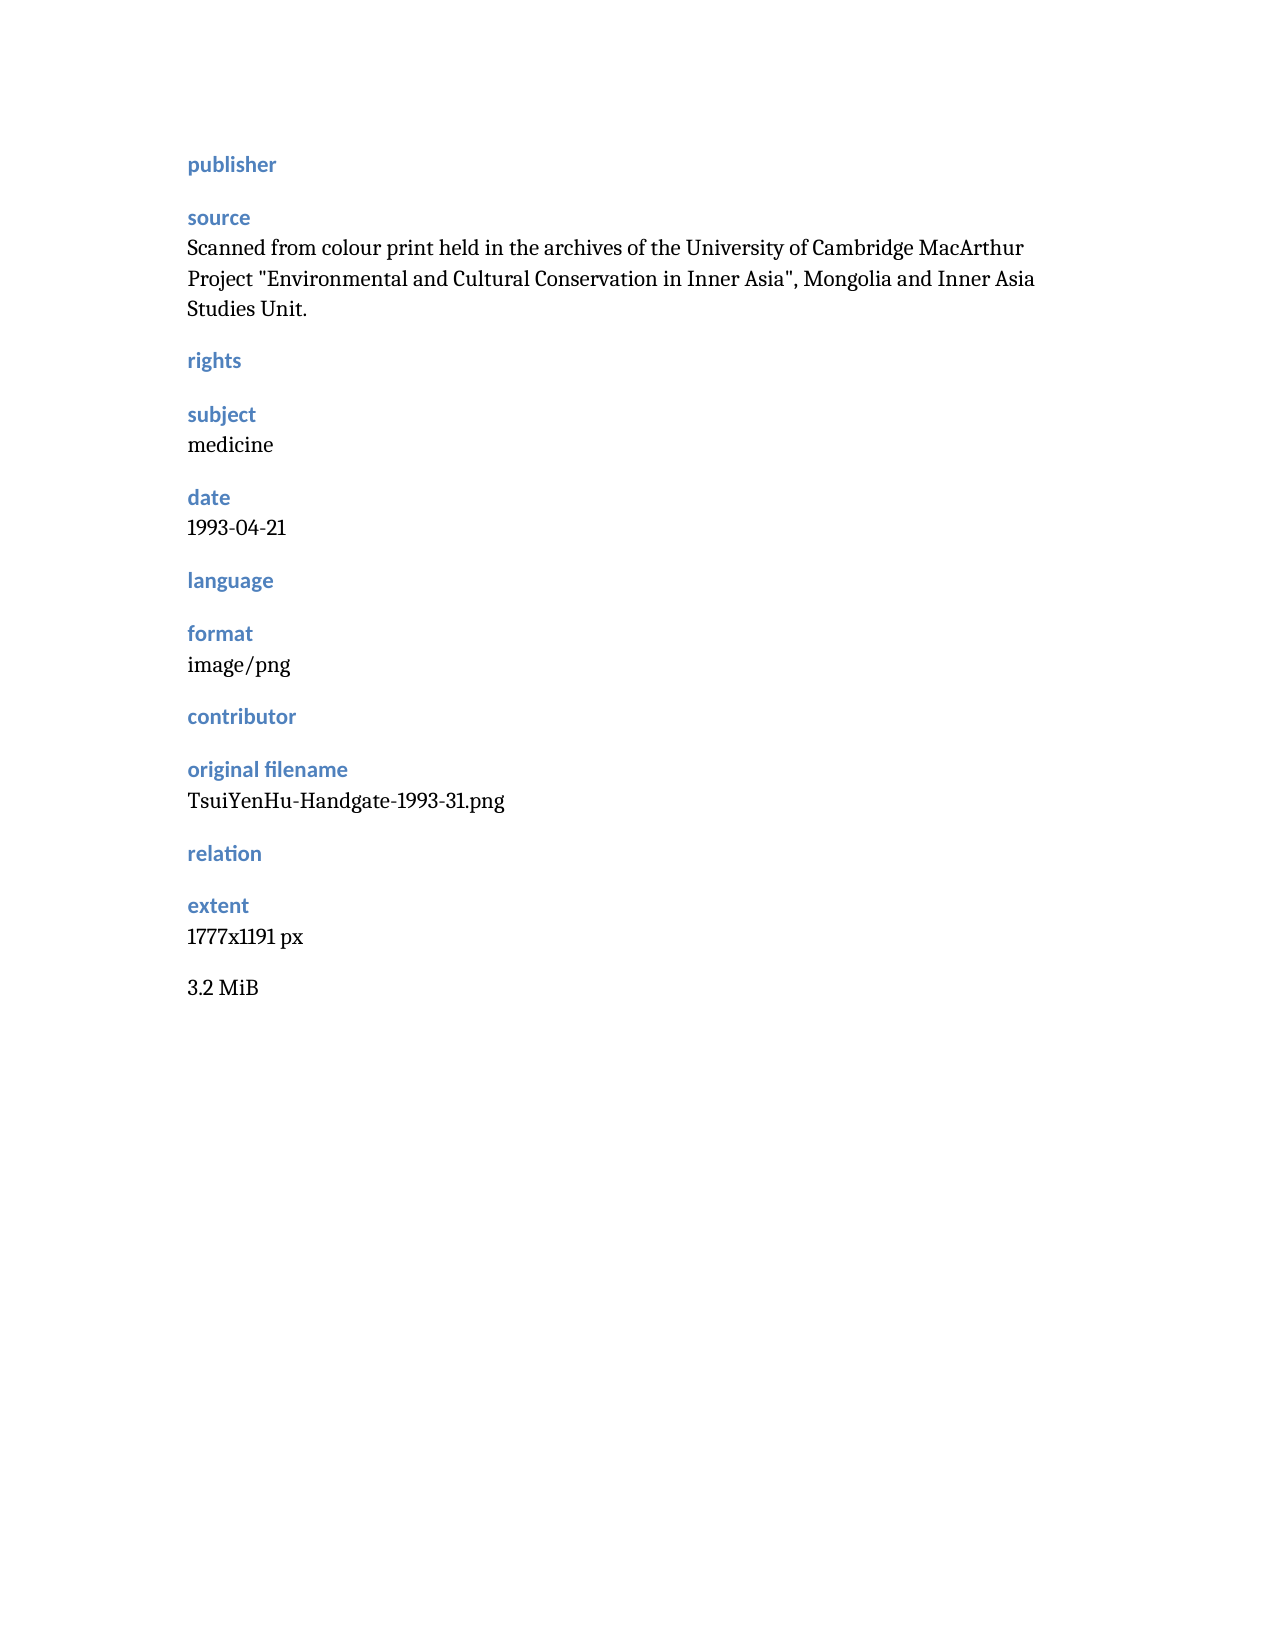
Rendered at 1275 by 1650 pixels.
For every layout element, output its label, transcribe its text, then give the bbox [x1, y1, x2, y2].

text image/png [187, 651, 1087, 678]
text Scanned from colour print held in the archives of the University of Cambridge MacArthur Project "Environmental and Cultural Conservation in Inner Asia", Mongolia and Inner Asia Studies Unit. [187, 235, 1087, 322]
text 1993-04-21 [187, 515, 1087, 541]
text TsuiYenHu-Handgate-1993-31.png [187, 788, 1087, 814]
subtitle date [187, 483, 1087, 511]
text medicine [187, 432, 1087, 458]
subtitle source [187, 203, 1087, 231]
text 1777x1191 px [187, 924, 1087, 950]
subtitle extent [187, 892, 1087, 920]
subtitle relation [187, 839, 1087, 867]
subtitle format [187, 619, 1087, 647]
subtitle original filename [187, 755, 1087, 783]
subtitle subject [187, 400, 1087, 428]
text 3.2 MiB [187, 975, 1087, 1001]
subtitle rights [187, 347, 1087, 375]
subtitle publisher [187, 150, 1087, 178]
subtitle contributor [187, 702, 1087, 730]
subtitle language [187, 566, 1087, 594]
